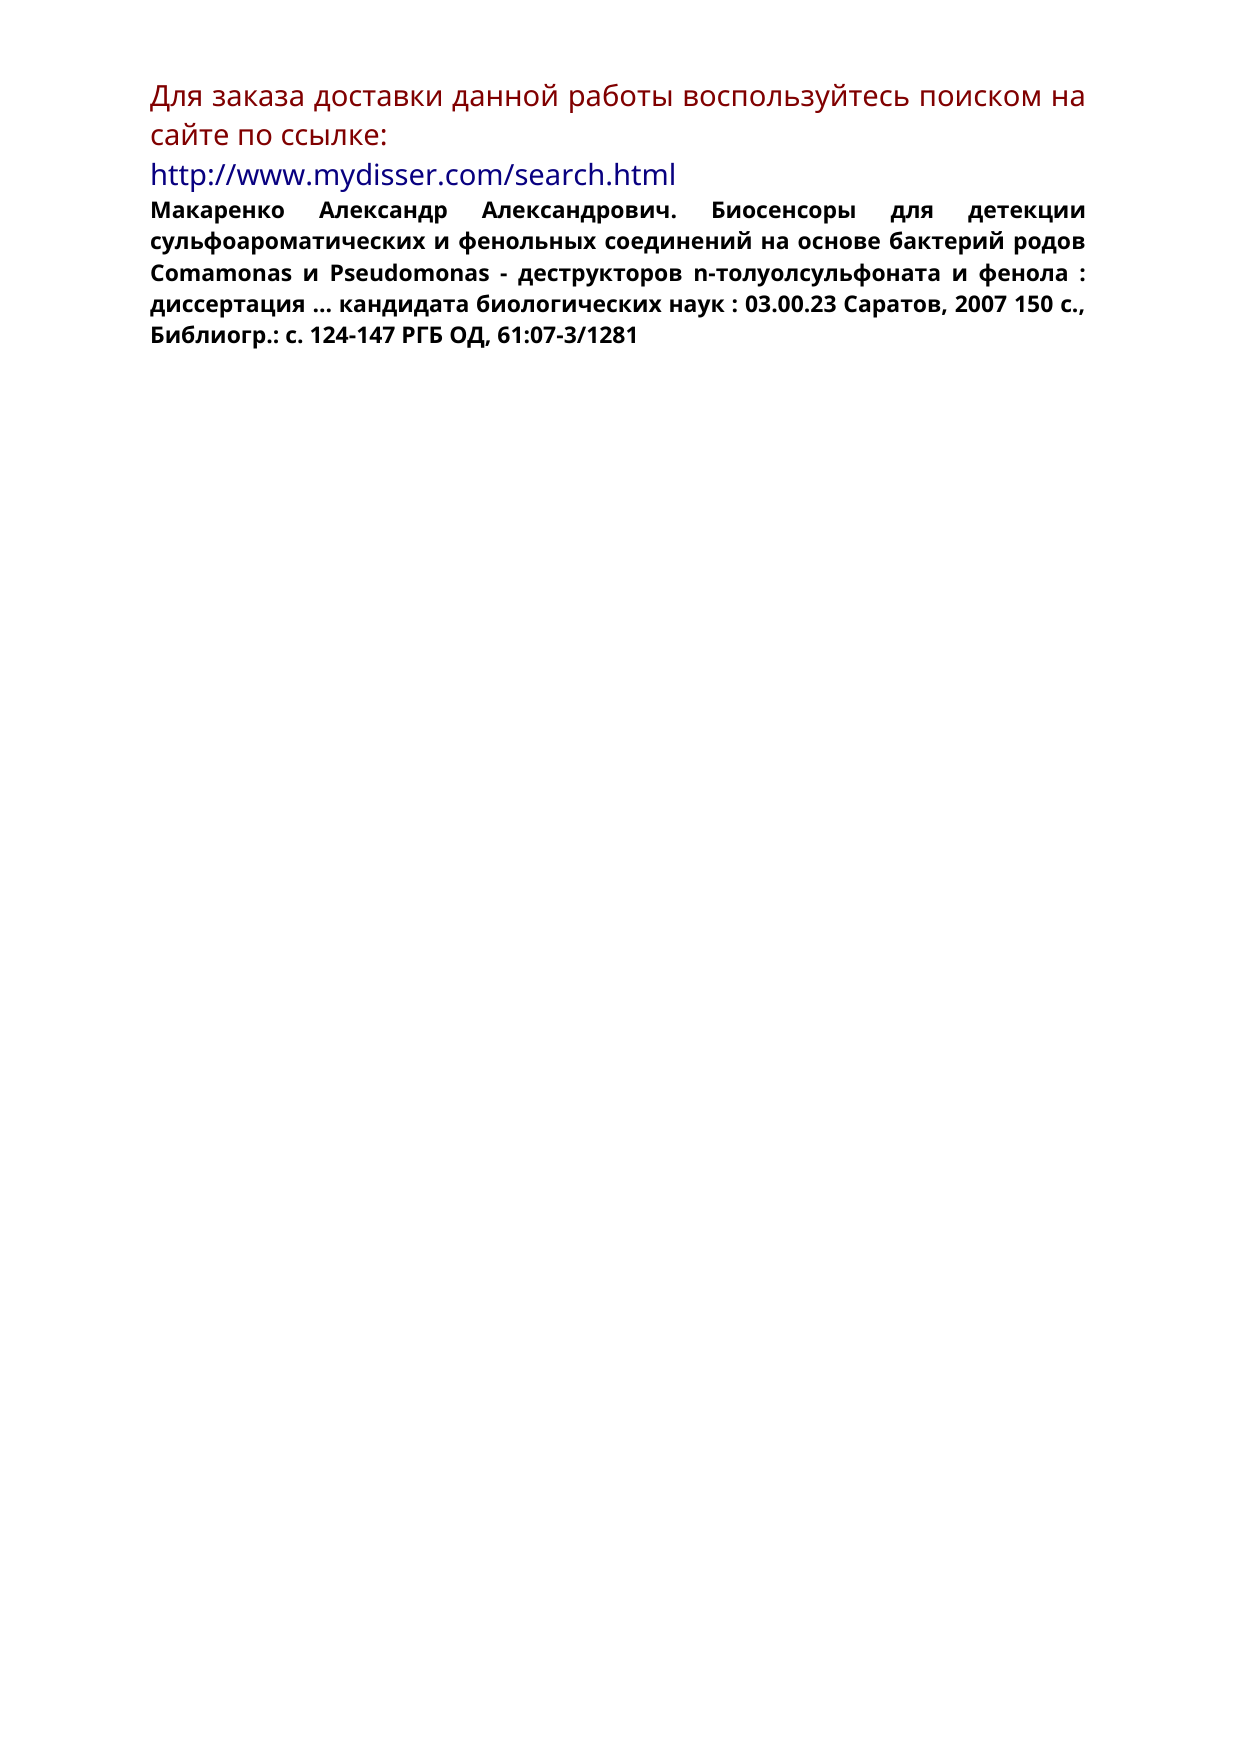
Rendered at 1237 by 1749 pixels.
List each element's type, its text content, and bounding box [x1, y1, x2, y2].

text Макаренко Александр Александрович. Биосенсоры для детекции сульфоароматических и фенольных соединений на основе бактерий родов Comamonas и Pseudomonas - деструкторов n-толуолсульфоната и фенола : диссертация ... кандидата биологических наук : 03.00.23 Саратов, 2007 150 с., Библиогр.: с. 124-147 РГБ ОД, 61:07-3/1281 [150, 194, 1086, 350]
